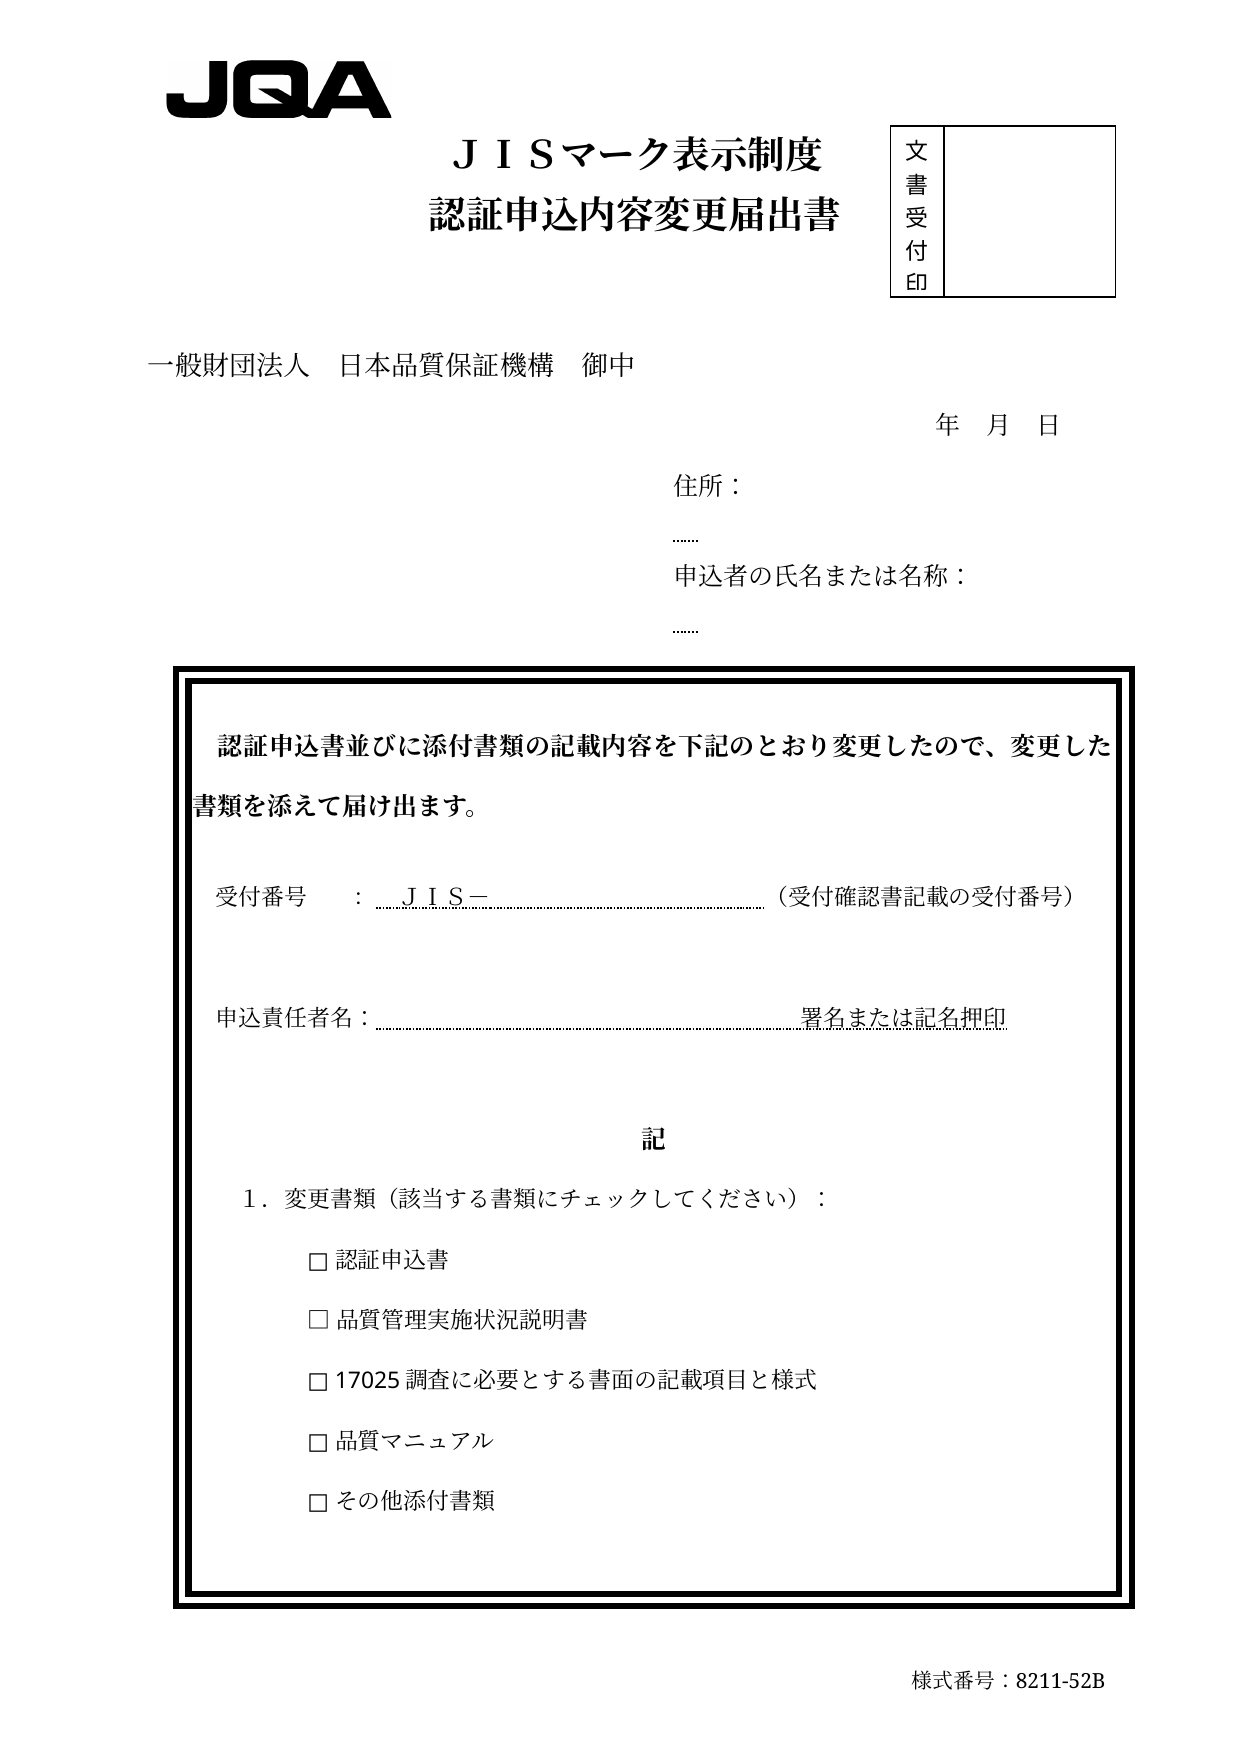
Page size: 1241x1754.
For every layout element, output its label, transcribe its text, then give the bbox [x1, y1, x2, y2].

text 認証申込内容変更届出書 [148, 182, 1122, 243]
text 住所： [585, 454, 1122, 514]
text 一般財団法人 日本品質保証機構 御中 [148, 333, 1122, 394]
picture [166, 60, 392, 118]
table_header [182, 672, 1125, 1591]
text 申込者の氏名または名称： [585, 545, 1122, 605]
text 年 月 日 [848, 394, 1122, 454]
text ＪＩＳマーク表示制度 [148, 61, 1122, 182]
